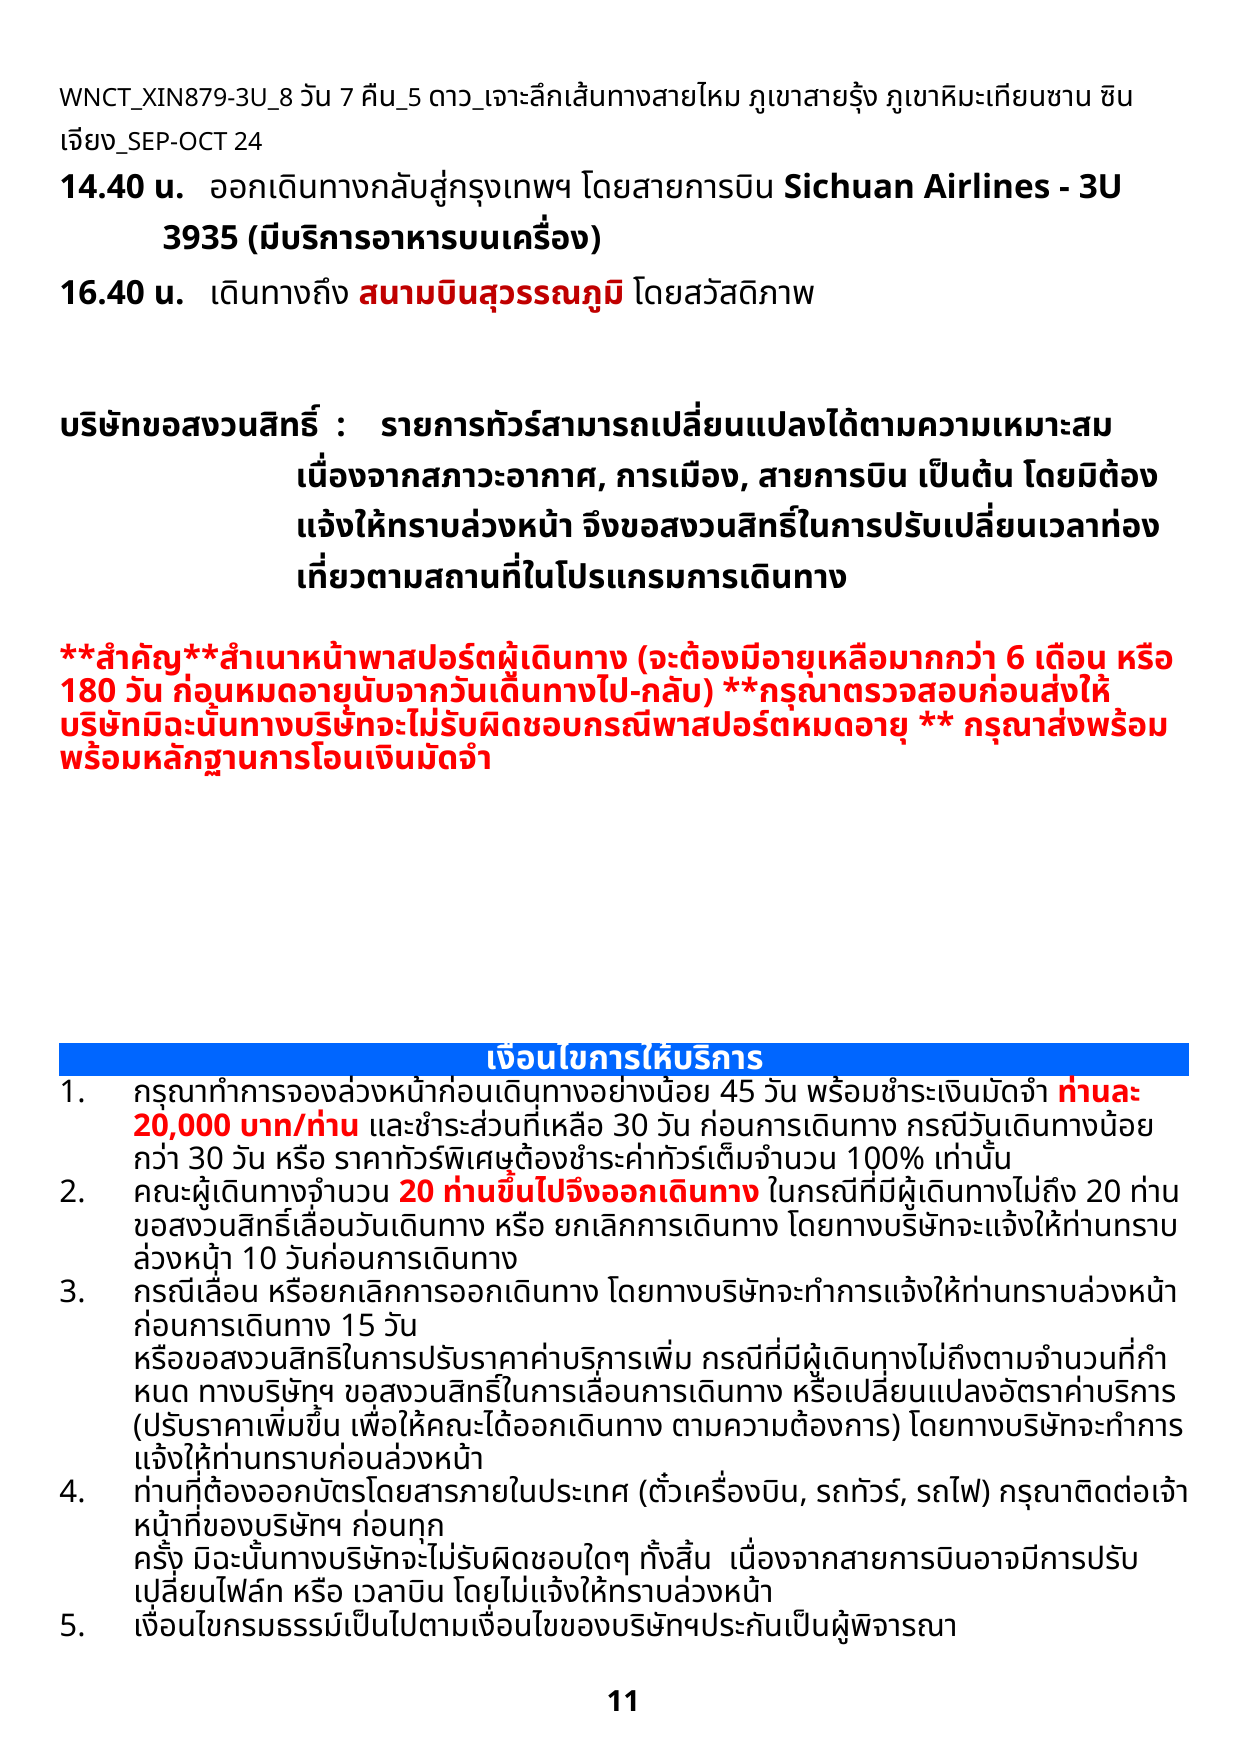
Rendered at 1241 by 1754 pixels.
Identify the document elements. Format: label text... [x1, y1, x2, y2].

text **สำคัญ**สำเนาหน้าพาสปอร์ตผู้เดินทาง (จะต้องมีอายุเหลือมากกว่า 6 เดือน หรือ 180 วัน ก่อนหมดอายุนับจากวันเดินทางไป-กลับ) **กรุณาตรวจสอบก่อนส่งให้บริษัทมิฉะนั้นทางบริษัทจะไม่รับผิดชอบกรณีพาสปอร์ตหมดอายุ ** กรุณาส่งพร้อมพร้อมหลักฐานการโอนเงินมัดจำ [59, 643, 1187, 776]
list ท่านที่ต้องออกบัตรโดยสารภายในประเทศ (ตั๋วเครื่องบิน, รถทัวร์, รถไฟ) กรุณาติดต่อเจ้าหน้าที่ของบริษัทฯ ก่อนทุก [59, 1476, 1189, 1543]
text 16.40 น. เดินทางถึง สนามบินสุวรรณภูมิ โดยสวัสดิภาพวันที่สาม : เมืองล่างจง – ด่านเจียนเหมินกวน (รวม [59, 264, 1187, 378]
text 14.40 น. ออกเดินทางกลับสู่กรุงเทพฯ โดยสายการบิน Sichuan Airlines - 3U 3935 (มีบริการอาหารบนเครื่อง) [59, 163, 1187, 264]
list กรณีเลื่อน หรือยกเลิกการออกเดินทาง โดยทางบริษัทจะทำการแจ้งให้ท่านทราบล่วงหน้าก่อนการเดินทาง 15 วัน [59, 1276, 1189, 1343]
text ครั้ง มิฉะนั้นทางบริษัทจะไม่รับผิดชอบใดๆ ทั้งสิ้น เนื่องจากสายการบินอาจมีการปรับเปลี่ยนไฟล์ท หรือ เวลาบิน โดยไม่แจ้งให้ทราบล่วงหน้า [59, 1543, 1189, 1609]
text หรือขอสงวนสิทธิในการปรับราคาค่าบริการเพิ่ม กรณีที่มีผู้เดินทางไม่ถึงตามจํานวนที่กําหนด ทางบริษัทฯ ขอสงวนสิทธิ์ในการเลื่อนการเดินทาง หรือเปลี่ยนแปลงอัตราค่าบริการ (ปรับราคาเพิ่มขึ้น เพื่อให้คณะได้ออกเดินทาง ตามความต้องการ) โดยทางบริษัทจะทำการแจ้งให้ท่านทราบก่อนล่วงหน้า [59, 1343, 1189, 1476]
list เงื่อนไขกรมธรรม์เป็นไปตามเงื่อนไขของบริษัทฯประกันเป็นผู้พิจารณา [59, 1609, 1189, 1643]
text บริษัทขอสงวนสิทธิ์ : รายการทัวร์สามารถเปลี่ยนแปลงได้ตามความเหมาะสม เนื่องจากสภาวะอากาศ, การเมือง, สายการบิน เป็นต้น โดยมิต้องแจ้งให้ทราบล่วงหน้า จึงขอสงวนสิทธิ์ในการปรับเปลี่ยนเวลาท่องเที่ยวตามสถานที่ในโปรแกรมการเดินทาง [59, 401, 1187, 643]
text เงื่อนไขการให้บริการ [59, 1043, 1189, 1076]
list กรุณาทําการจองล่วงหน้าก่อนเดินทางอย่างน้อย 45 วัน พร้อมชําระเงินมัดจํา ท่านละ 20,000 บาท/ท่าน และชําระส่วนที่เหลือ 30 วัน ก่อนการเดินทาง กรณีวันเดินทางน้อยกว่า 30 วัน หรือ ราคาทัวร์พิเศษต้องชําระค่าทัวร์เต็มจํานวน 100% เท่านั้น [59, 1076, 1189, 1176]
list คณะผู้เดินทางจำนวน 20 ท่านขึ้นไปจึงออกเดินทาง ในกรณีที่มีผู้เดินทางไม่ถึง 20 ท่าน ขอสงวนสิทธิ์เลื่อนวันเดินทาง หรือ ยกเลิกการเดินทาง โดยทางบริษัทจะแจ้งให้ท่านทราบล่วงหน้า 10 วันก่อนการเดินทาง [59, 1176, 1189, 1276]
